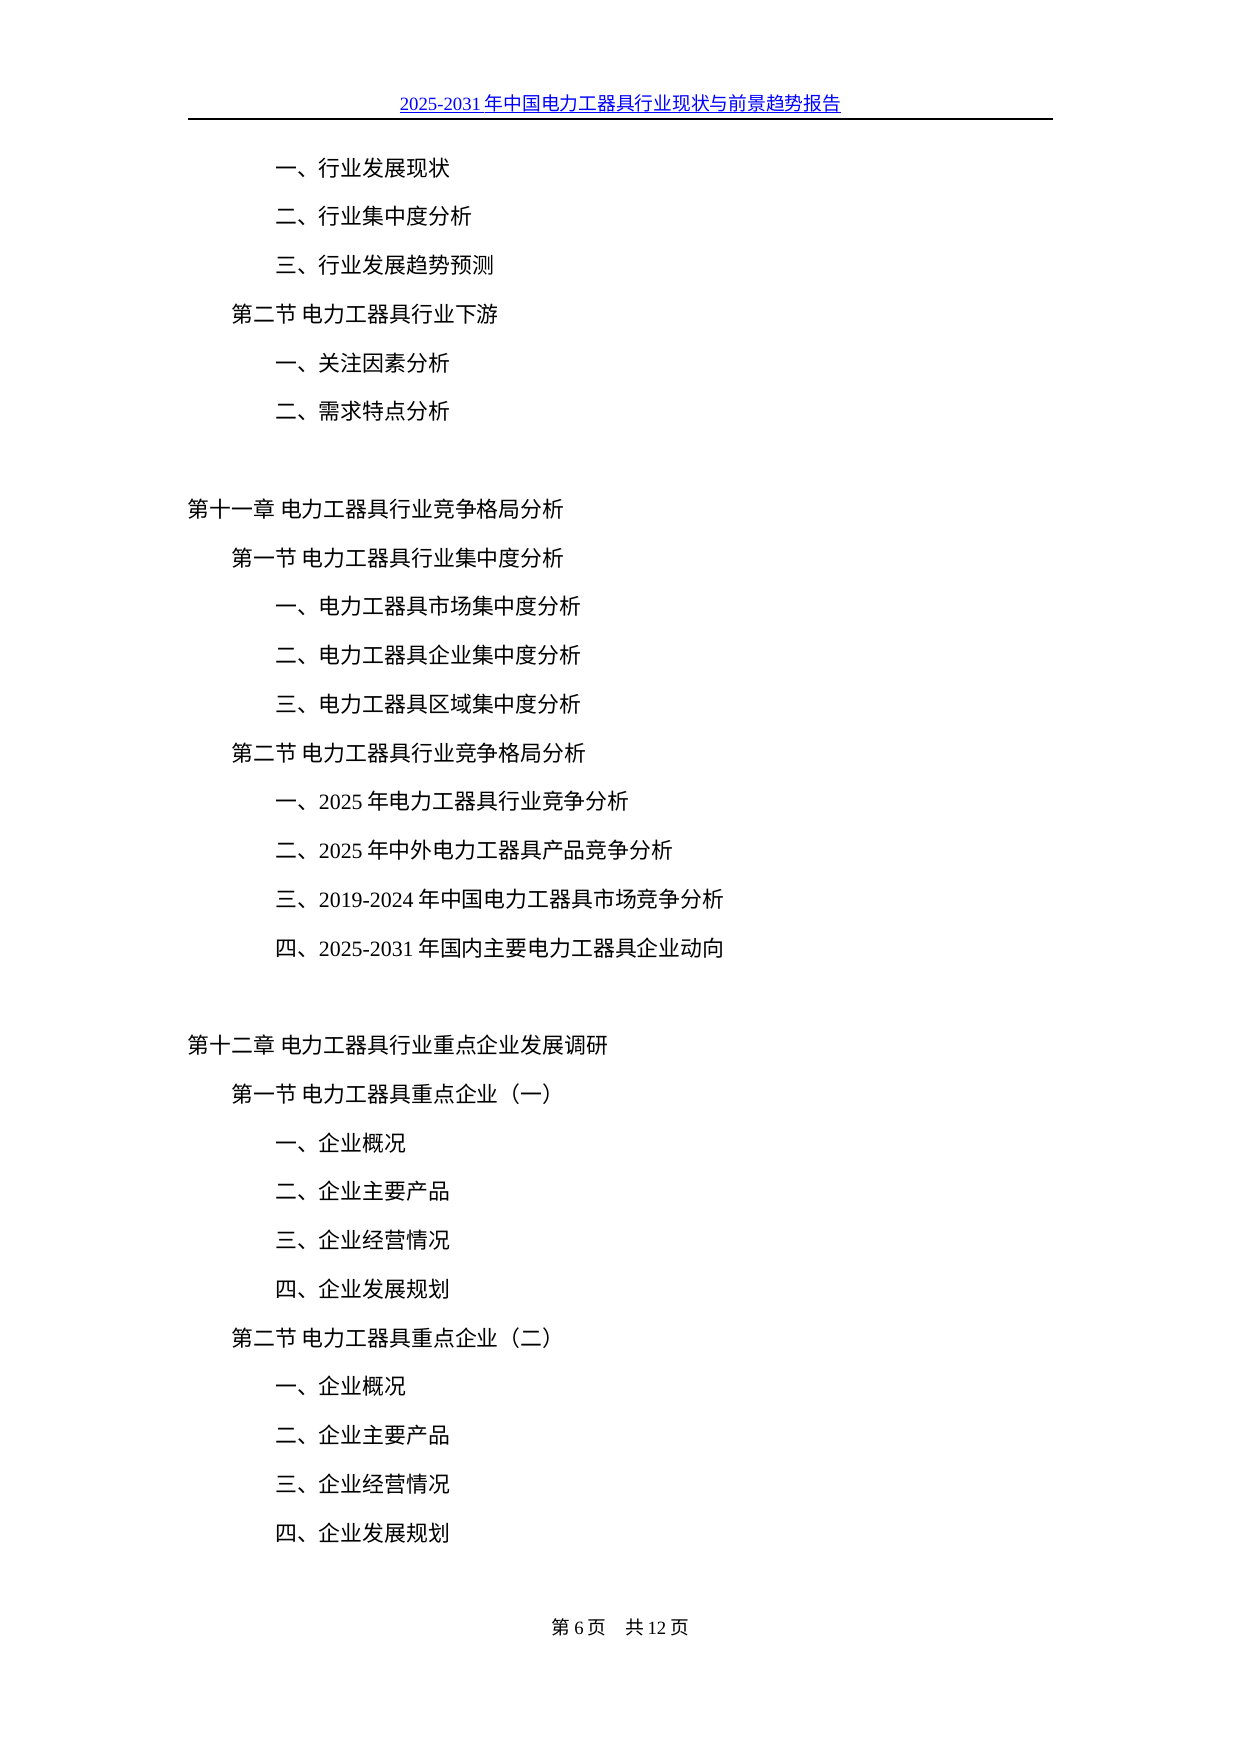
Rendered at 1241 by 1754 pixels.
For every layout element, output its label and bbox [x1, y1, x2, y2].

text [187, 150, 1053, 1548]
